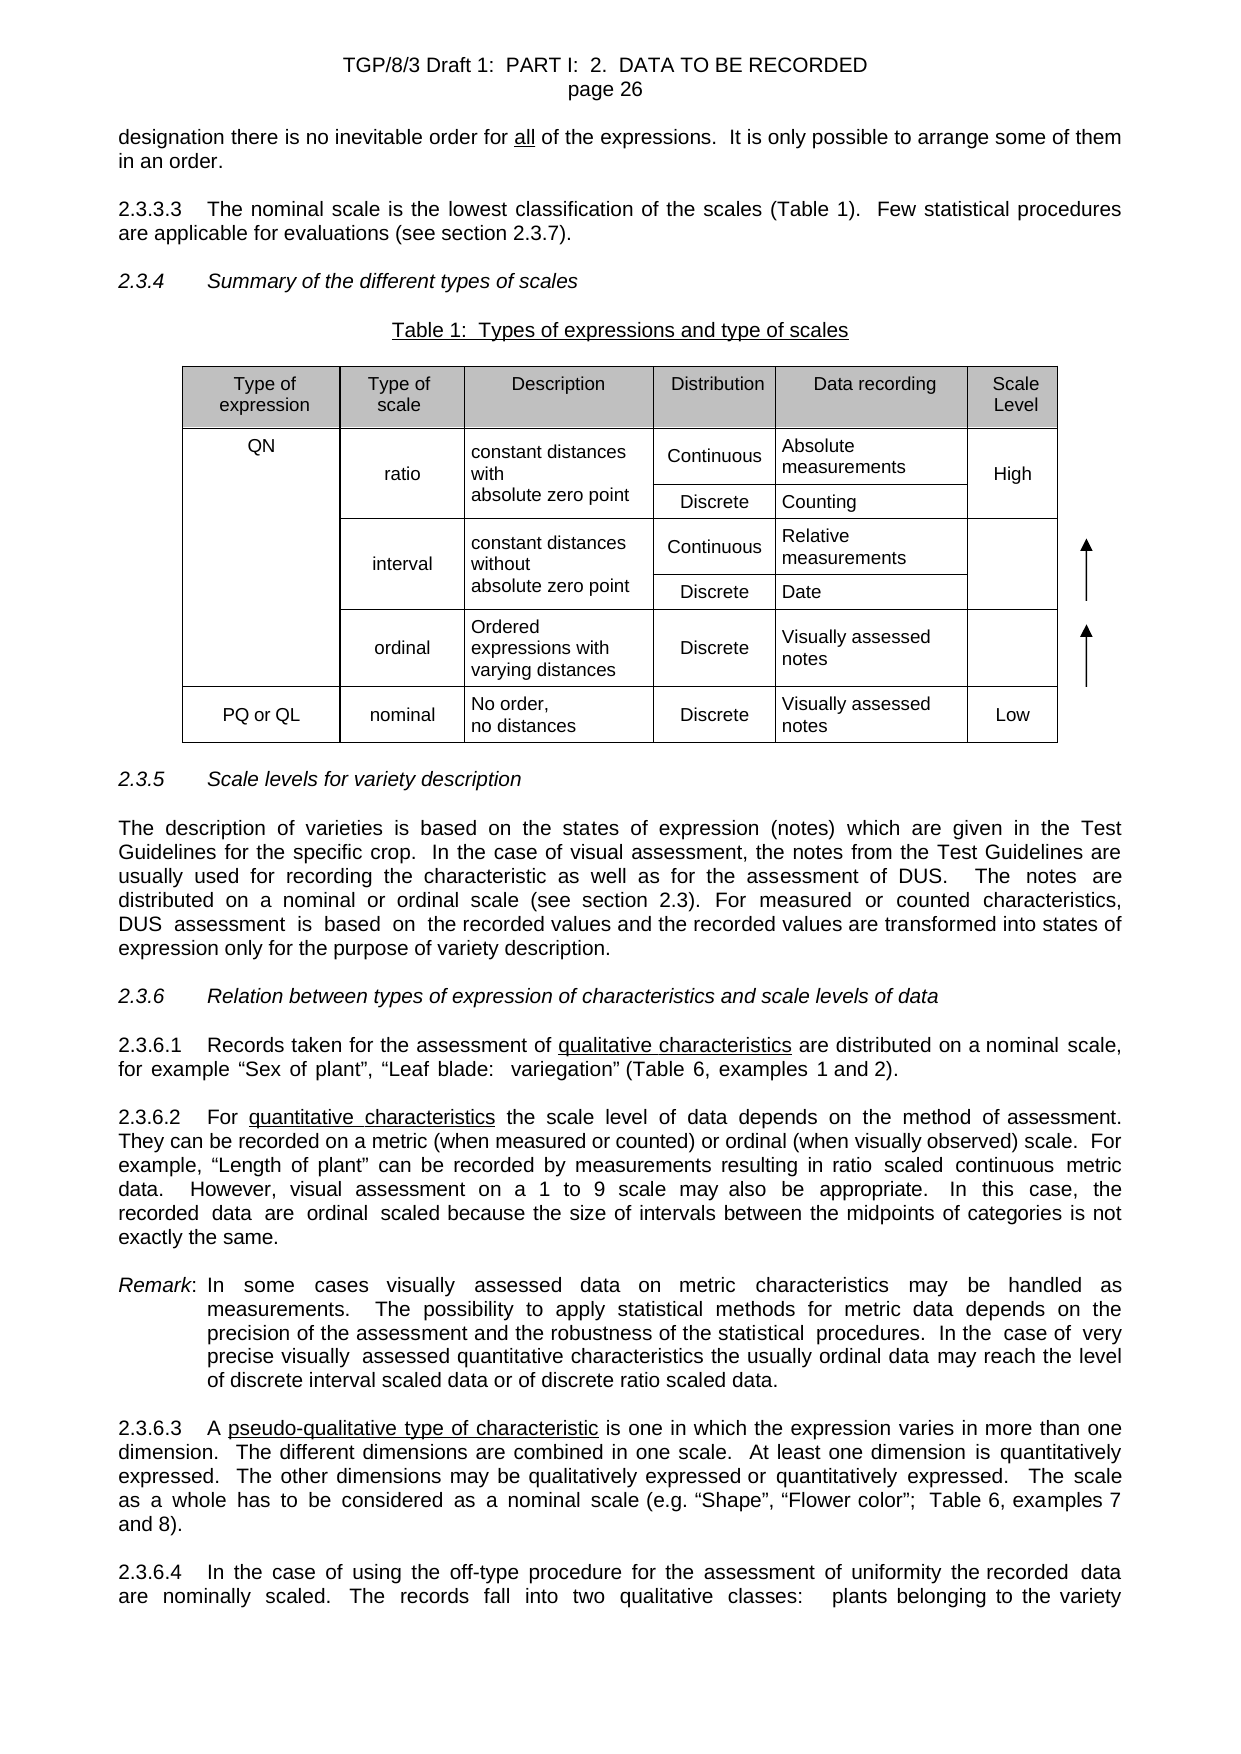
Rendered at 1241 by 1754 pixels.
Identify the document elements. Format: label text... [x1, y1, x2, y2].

text 2.3.6.1 Records taken for the assessment of qualitative characteristics are distributed on a nominal scale, for example “Sex of plant”, “Leaf blade: variegation” (Table 6, examples 1 and 2). [118, 1033, 1122, 1081]
table_cell nominal [341, 687, 464, 742]
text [118, 1560, 1122, 1608]
table_header Data recording [776, 367, 967, 427]
table_cell QN [183, 429, 339, 686]
subtitle 2.3.4 Summary of the different types of scales [118, 269, 1122, 293]
table_cell [968, 610, 1057, 686]
table_cell [968, 519, 1057, 608]
table_cell Visually assessed notes [776, 610, 967, 686]
table_cell Discrete [654, 485, 775, 518]
table_header Distribution [654, 367, 775, 427]
subtitle 2.3.6 Relation between types of expression of characteristics and scale levels of data [118, 984, 1122, 1008]
table_cell Discrete [654, 610, 775, 686]
table_cell ordinal [341, 610, 464, 686]
table_cell PQ or QL [183, 687, 339, 742]
subtitle 2.3.5 Scale levels for variety description [118, 767, 1122, 791]
text 2.3.6.2 For quantitative characteristics the scale level of data depends on the method of assessment. They can be recorded on a metric (when measured or counted) or ordinal (when visually observed) scale. For example, “Length of plant” can be recorded by measurements resulting in ratio scaled continuous metric data. However, visual assessment on a 1 to 9 scale may also be appropriate. In this case, the recorded data are ordinal scaled because the size of intervals between the midpoints of categories is not exactly the same. [118, 1105, 1122, 1248]
table_cell Counting [776, 485, 967, 518]
table_cell Continuous [654, 429, 775, 483]
text Table 1: Types of expressions and type of scales [118, 318, 1122, 342]
table_header Description [465, 367, 653, 427]
table_cell Visually assessed notes [776, 687, 967, 742]
text 2.3.3.3 The nominal scale is the lowest classification of the scales (Table 1). Few statistical procedures are applicable for evaluations (see section 2.3.7). [118, 197, 1122, 245]
text Remark: In some cases visually assessed data on metric characteristics may be handled as measurements. The possibility to apply statistical methods for metric data depends on the precision of the assessment and the robustness of the statistical procedures. In the case of very precise visually assessed quantitative characteristics the usually ordinal data may reach the level of discrete interval scaled data or of discrete ratio scaled data. [118, 1272, 1122, 1392]
table_header Type of expression [183, 367, 339, 427]
table_cell High [968, 429, 1057, 518]
table_cell Low [968, 687, 1057, 742]
table_header Type of scale [341, 367, 464, 427]
table_cell Ordered expressions with varying distances [465, 610, 653, 686]
table_cell ratio [341, 429, 464, 518]
table_cell No order, no distances [465, 687, 653, 742]
table_cell Relative measurements [776, 519, 967, 574]
text 2.3.6.3 A pseudo-qualitative type of characteristic is one in which the expression varies in more than one dimension. The different dimensions are combined in one scale. At least one dimension is quantitatively expressed. The other dimensions may be qualitatively expressed or quantitatively expressed. The scale as a whole has to be considered as a nominal scale (e.g. “Shape”, “Flower color”; Table 6, examples 7 and 8). [118, 1416, 1122, 1536]
table_cell interval [341, 519, 464, 608]
table_cell constant distances with absolute zero point [465, 429, 653, 518]
table_cell Discrete [654, 687, 775, 742]
text The description of varieties is based on the states of expression (notes) which are given in the Test Guidelines for the specific crop. In the case of visual assessment, the notes from the Test Guidelines are usually used for recording the characteristic as well as for the assessment of DUS. The notes are distributed on a nominal or ordinal scale (see section 2.3). For measured or counted characteristics, DUS assessment is based on the recorded values and the recorded values are transformed into states of expression only for the purpose of variety description. [118, 816, 1122, 960]
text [118, 125, 1122, 173]
table_header Scale Level [968, 367, 1057, 427]
table_cell Absolute measurements [776, 429, 967, 483]
table_cell Continuous [654, 519, 775, 574]
table_cell constant distances without absolute zero point [465, 519, 653, 608]
table_cell Discrete [654, 575, 775, 608]
table_cell Date [776, 575, 967, 608]
